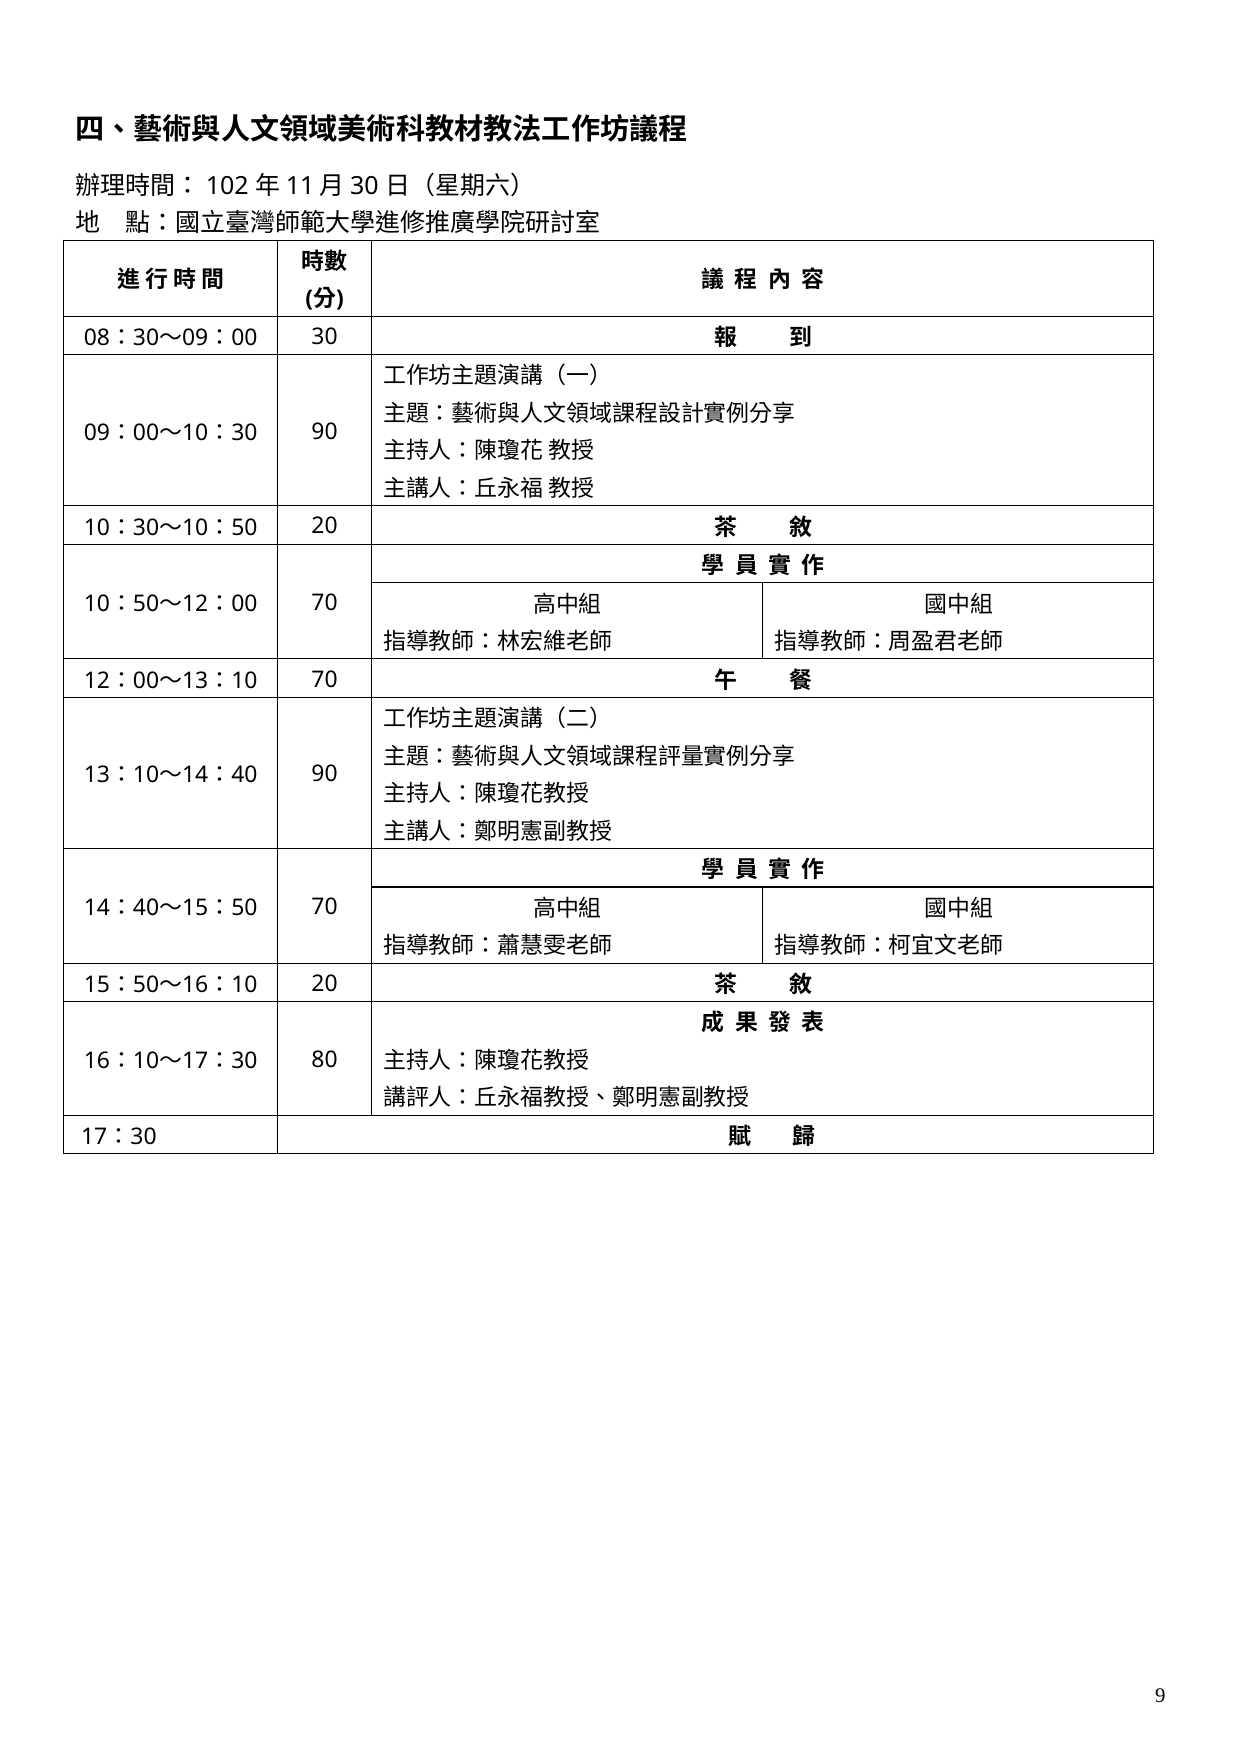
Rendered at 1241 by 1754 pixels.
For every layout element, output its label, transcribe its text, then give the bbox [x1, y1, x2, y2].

text 四、藝術與人文領域美術科教材教法工作坊議程 [75, 89, 1165, 164]
table_cell 國中組 指導教師：老師 [763, 888, 1153, 962]
table_cell 茶 敘 [372, 964, 1153, 1001]
table_cell 午 餐 [372, 659, 1153, 697]
table_cell 15：50～16：10 [64, 964, 277, 1001]
table_cell 工作坊主題演講（一） 主題：藝術與人文領域課程設計實例分享 主持人：陳瓊花 教授 主講人：丘永福 教授 [372, 355, 1153, 505]
table_cell 工作坊主題演講（二） 主題：藝術與人文領域課程評量實例分享 主持人：教授 主講人：鄭教授 [372, 698, 1153, 848]
table_cell 80 [278, 1002, 371, 1114]
table_cell 國中組 指導教師：君老師 [763, 583, 1153, 658]
table_cell 20 [278, 964, 371, 1001]
text 地點：國立臺灣師範大學進修推廣學院研討室 [75, 202, 1165, 239]
table_cell 09：00～10：30 [64, 355, 277, 505]
table_cell 高中組 指導教師：老師 [372, 583, 762, 658]
table_cell 30 [278, 317, 371, 354]
table_cell 14：40～15：50 [64, 849, 277, 962]
table_cell 12：00～13：10 [64, 659, 277, 697]
table_cell 70 [278, 849, 371, 962]
table_cell 17：30 [64, 1116, 277, 1153]
table_cell 70 [278, 659, 371, 697]
table_cell 成 果 發 表 主持人：教授 講評人：丘永福教授、鄭教授 [372, 1002, 1153, 1114]
table_cell 13：10～14：40 [64, 698, 277, 848]
table_cell 賦 歸 [278, 1116, 1153, 1153]
table_cell 報 到 [372, 317, 1153, 354]
table_cell 08：30～09：00 [64, 317, 277, 354]
table_cell 70 [278, 545, 371, 658]
table_cell 學 員 實 作 [372, 849, 1153, 886]
table_cell 學 員 實 作 [372, 545, 1153, 582]
table_header 時數(分) [278, 241, 371, 316]
table_cell 10：50～12：00 [64, 545, 277, 658]
table_cell 高中組 指導教師：老師 [372, 888, 762, 962]
table_header 議 程 內 容 [372, 241, 1153, 316]
table_cell 10：30～10：50 [64, 506, 277, 544]
table_cell 茶 敘 [372, 506, 1153, 544]
table_cell 16：10～17：30 [64, 1002, 277, 1114]
table_header 進 行 時 間 [64, 241, 277, 316]
table_cell 90 [278, 698, 371, 848]
table_cell 20 [278, 506, 371, 544]
table_cell 90 [278, 355, 371, 505]
text 辦理時間： 102 年 11月 30 日（星期六） [75, 164, 1165, 202]
